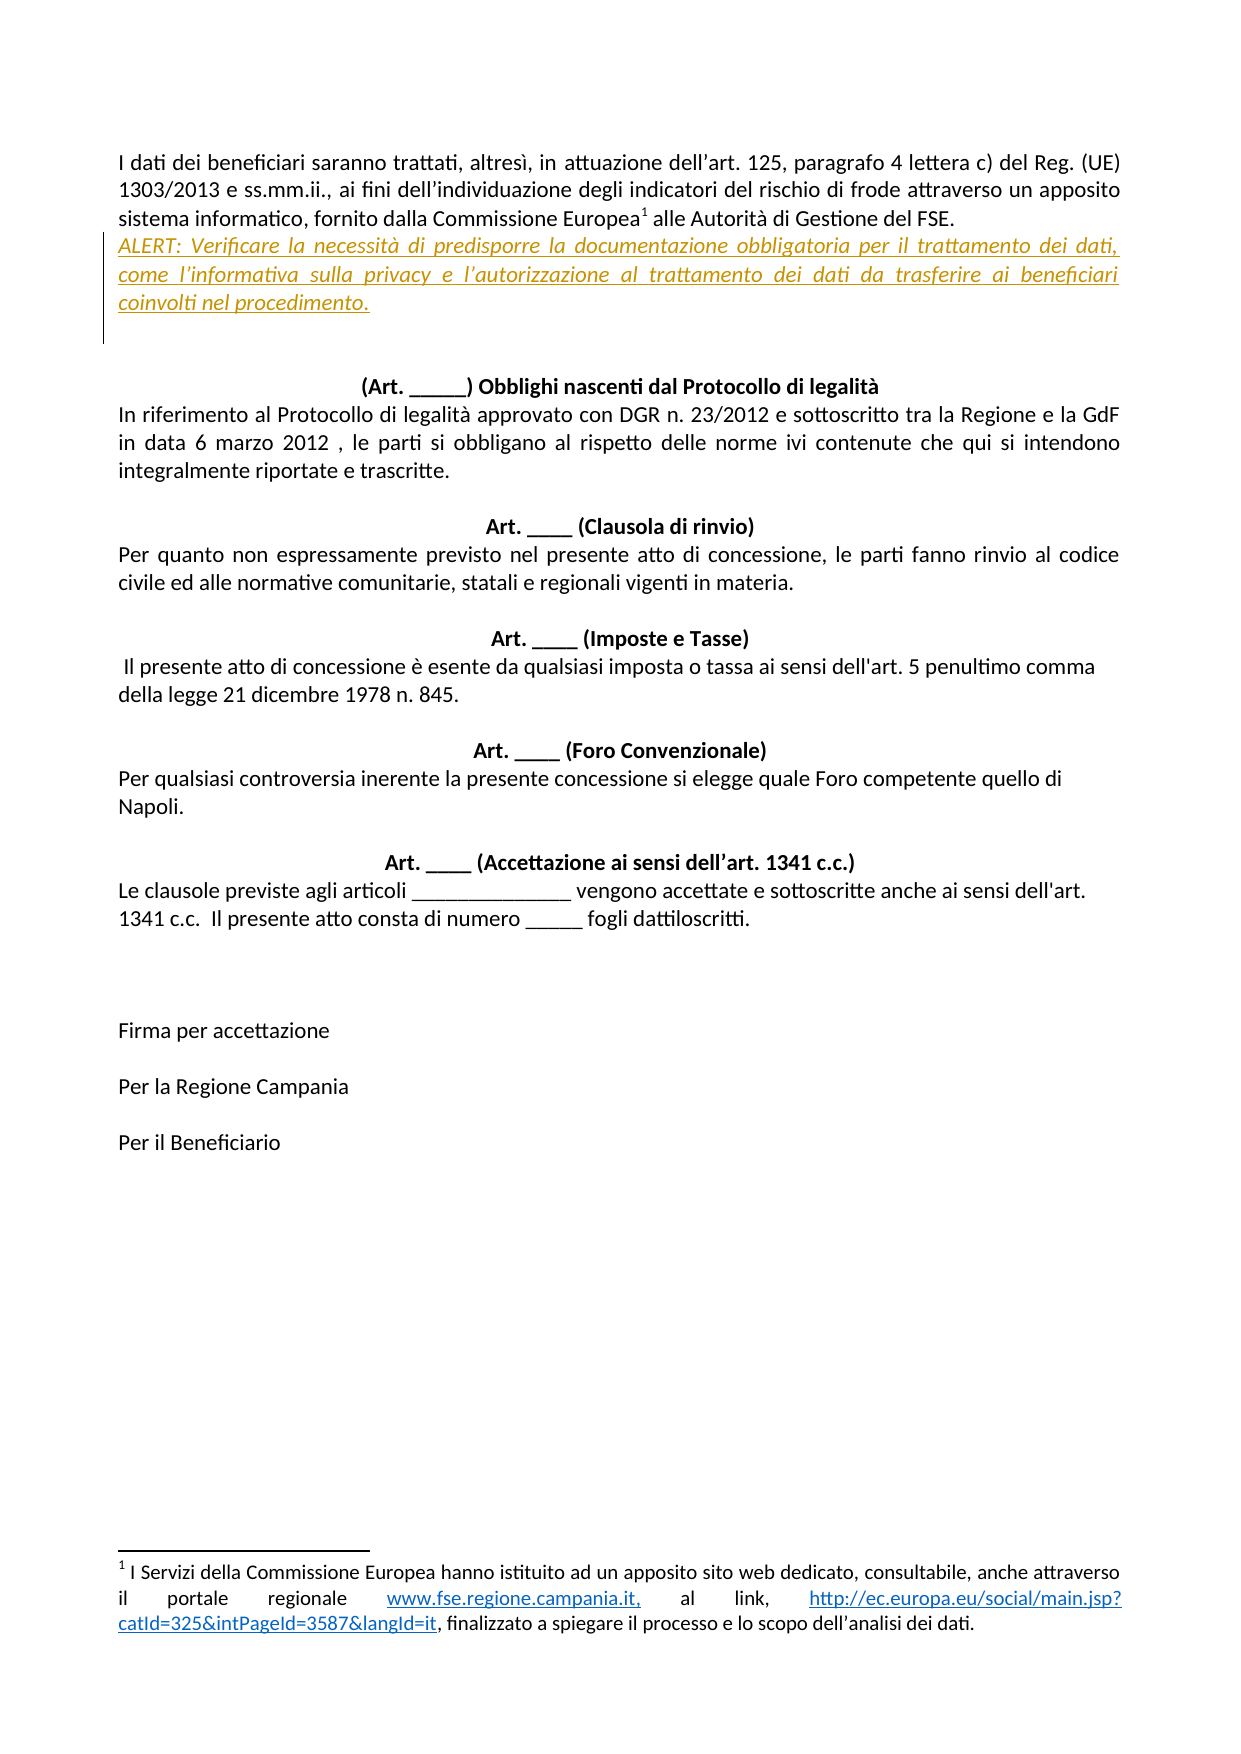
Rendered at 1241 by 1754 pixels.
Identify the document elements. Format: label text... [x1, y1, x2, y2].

text Art. ____ (Accettazione ai sensi dell’art. 1341 c.c.) [118, 848, 1122, 876]
text In riferimento al Protocollo di legalità approvato con DGR n. 23/2012 e sottoscritto tra la Regione e la GdF in data 6 marzo 2012 , le parti si obbligano al rispetto delle norme ivi contenute che qui si intendono integralmente riportate e trascritte. [118, 400, 1122, 484]
text Per quanto non espressamente previsto nel presente atto di concessione, le parti fanno rinvio al codice civile ed alle normative comunitarie, statali e regionali vigenti in materia. [118, 540, 1122, 596]
text Le clausole previste agli articoli ______________ vengono accettate e sottoscritte anche ai sensi dell'art. 1341 c.c. Il presente atto consta di numero _____ fogli dattiloscritti. [118, 876, 1122, 932]
text Firma per accettazione [118, 1016, 1122, 1044]
text Il presente atto di concessione è esente da qualsiasi imposta o tassa ai sensi dell'art. 5 penultimo comma della legge 21 dicembre 1978 n. 845. [118, 652, 1122, 708]
text (Art. _____) Obblighi nascenti dal Protocollo di legalità [118, 372, 1122, 400]
text Art. ____ (Clausola di rinvio) [118, 512, 1122, 540]
text Per qualsiasi controversia inerente la presente concessione si elegge quale Foro competente quello di Napoli. [118, 764, 1122, 820]
text Art. ____ (Imposte e Tasse) [118, 624, 1122, 652]
text Art. ____ (Foro Convenzionale) [118, 736, 1122, 764]
text I dati dei beneficiari saranno trattati, altresì, in attuazione dell’art. 125, paragrafo 4 lettera c) del Reg. (UE) 1303/2013 e ss.mm.ii., ai fini dell’individuazione degli indicatori del rischio di frode attraverso un apposito sistema informatico, fornito dalla Commissione Europea alle Autorità di Gestione del FSE. [118, 148, 1122, 232]
text Per la Regione Campania [118, 1072, 1122, 1100]
text Per il Beneficiario [118, 1128, 1122, 1156]
